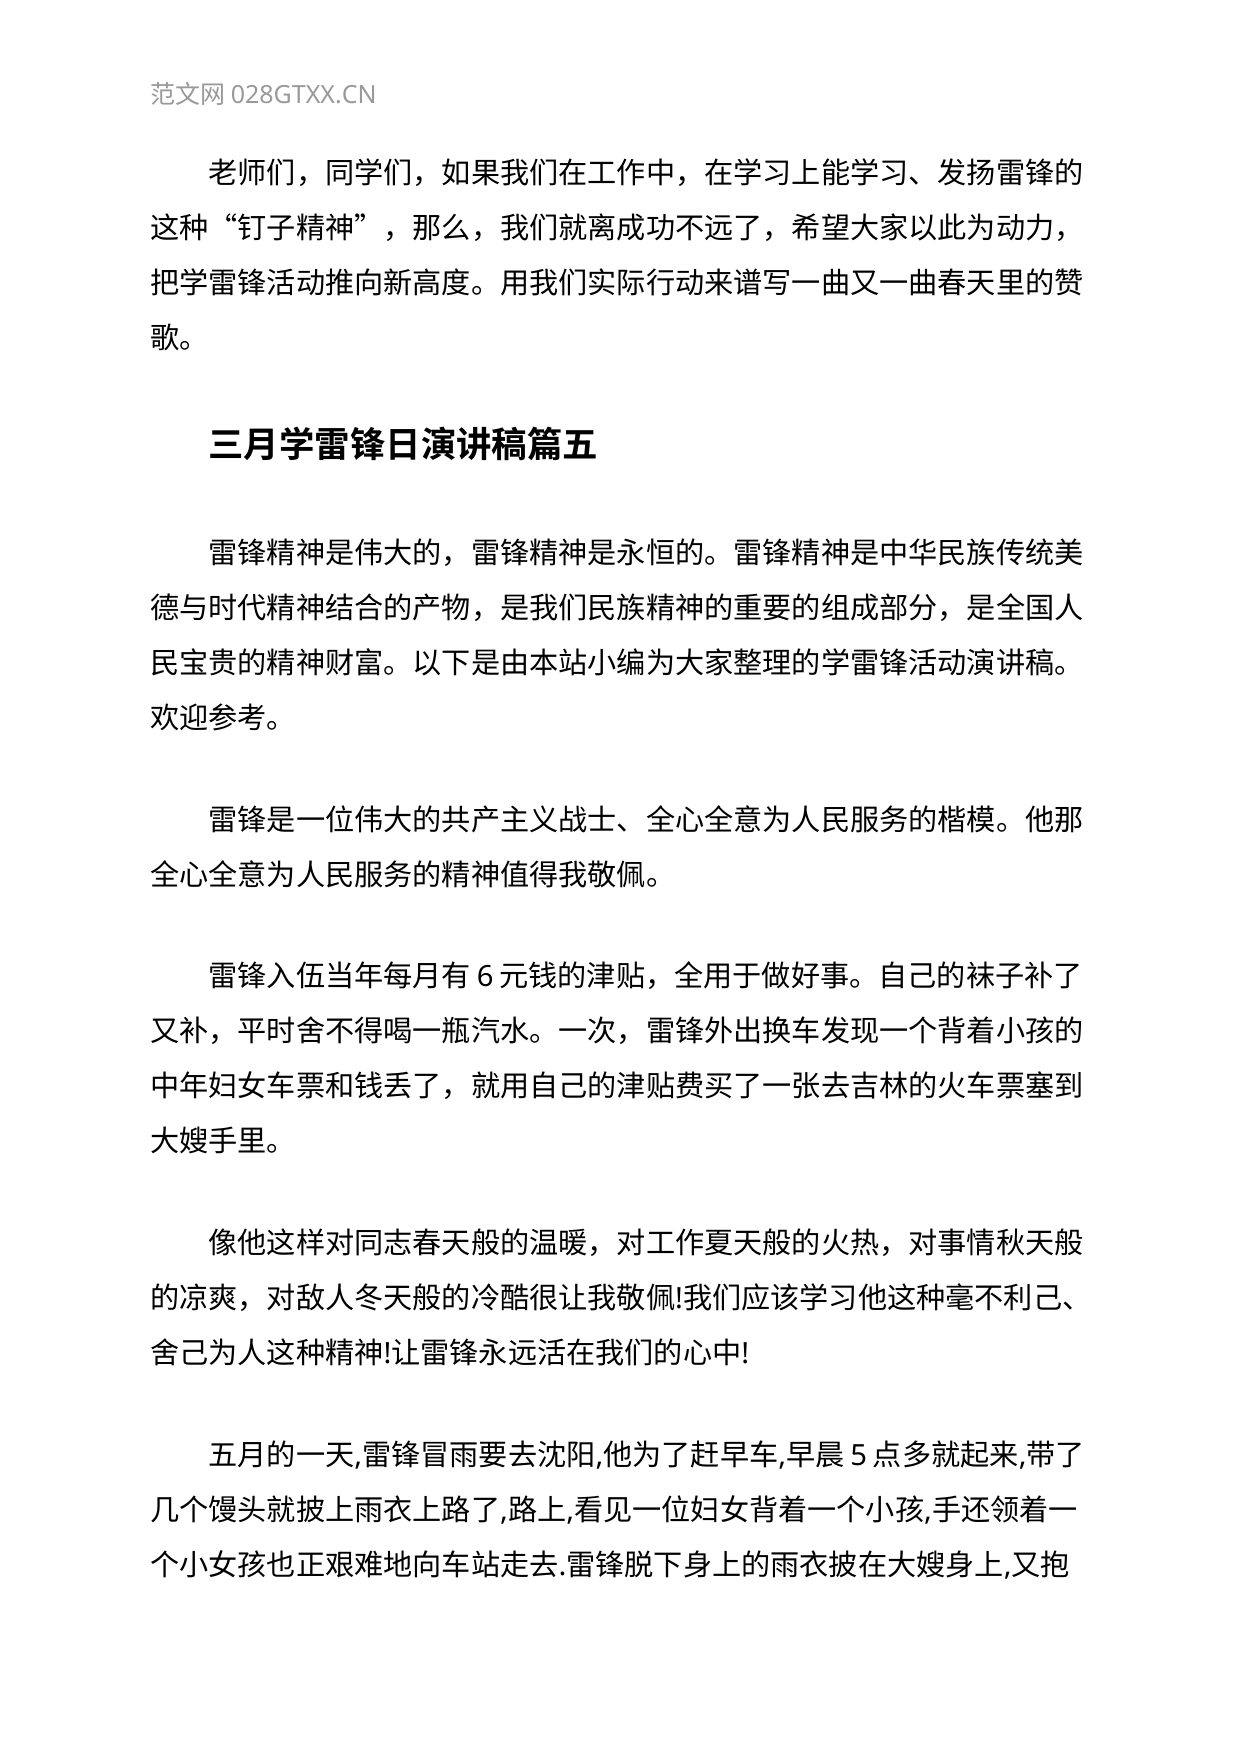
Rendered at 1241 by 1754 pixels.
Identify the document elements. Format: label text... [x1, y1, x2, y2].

text 像他这样对同志春天般的温暖，对工作夏天般的火热，对事情秋天般的凉爽，对敌人冬天般的冷酷很让我敬佩!我们应该学习他这种毫不利己、舍己为人这种精神!让雷锋永远活在我们的心中! [150, 1219, 1090, 1372]
text 雷锋入伍当年每月有6元钱的津贴，全用于做好事。自己的袜子补了又补，平时舍不得喝一瓶汽水。一次，雷锋外出换车发现一个背着小孩的中年妇女车票和钱丢了，就用自己的津贴费买了一张去吉林的火车票塞到大嫂手里。 [150, 953, 1090, 1160]
text 老师们，同学们，如果我们在工作中，在学习上能学习、发扬雷锋的这种“钉子精神”，那么，我们就离成功不远了，希望大家以此为动力，把学雷锋活动推向新高度。用我们实际行动来谱写一曲又一曲春天里的赞歌。 [150, 150, 1090, 357]
text 三月学雷锋日演讲稿篇五 [150, 416, 1090, 468]
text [150, 1431, 1090, 1584]
text 雷锋是一位伟大的共产主义战士、全心全意为人民服务的楷模。他那全心全意为人民服务的精神值得我敬佩。 [150, 796, 1090, 893]
text 雷锋精神是伟大的，雷锋精神是永恒的。雷锋精神是中华民族传统美德与时代精神结合的产物，是我们民族精神的重要的组成部分，是全国人民宝贵的精神财富。以下是由本站小编为大家整理的学雷锋活动演讲稿。欢迎参考。 [150, 530, 1090, 737]
